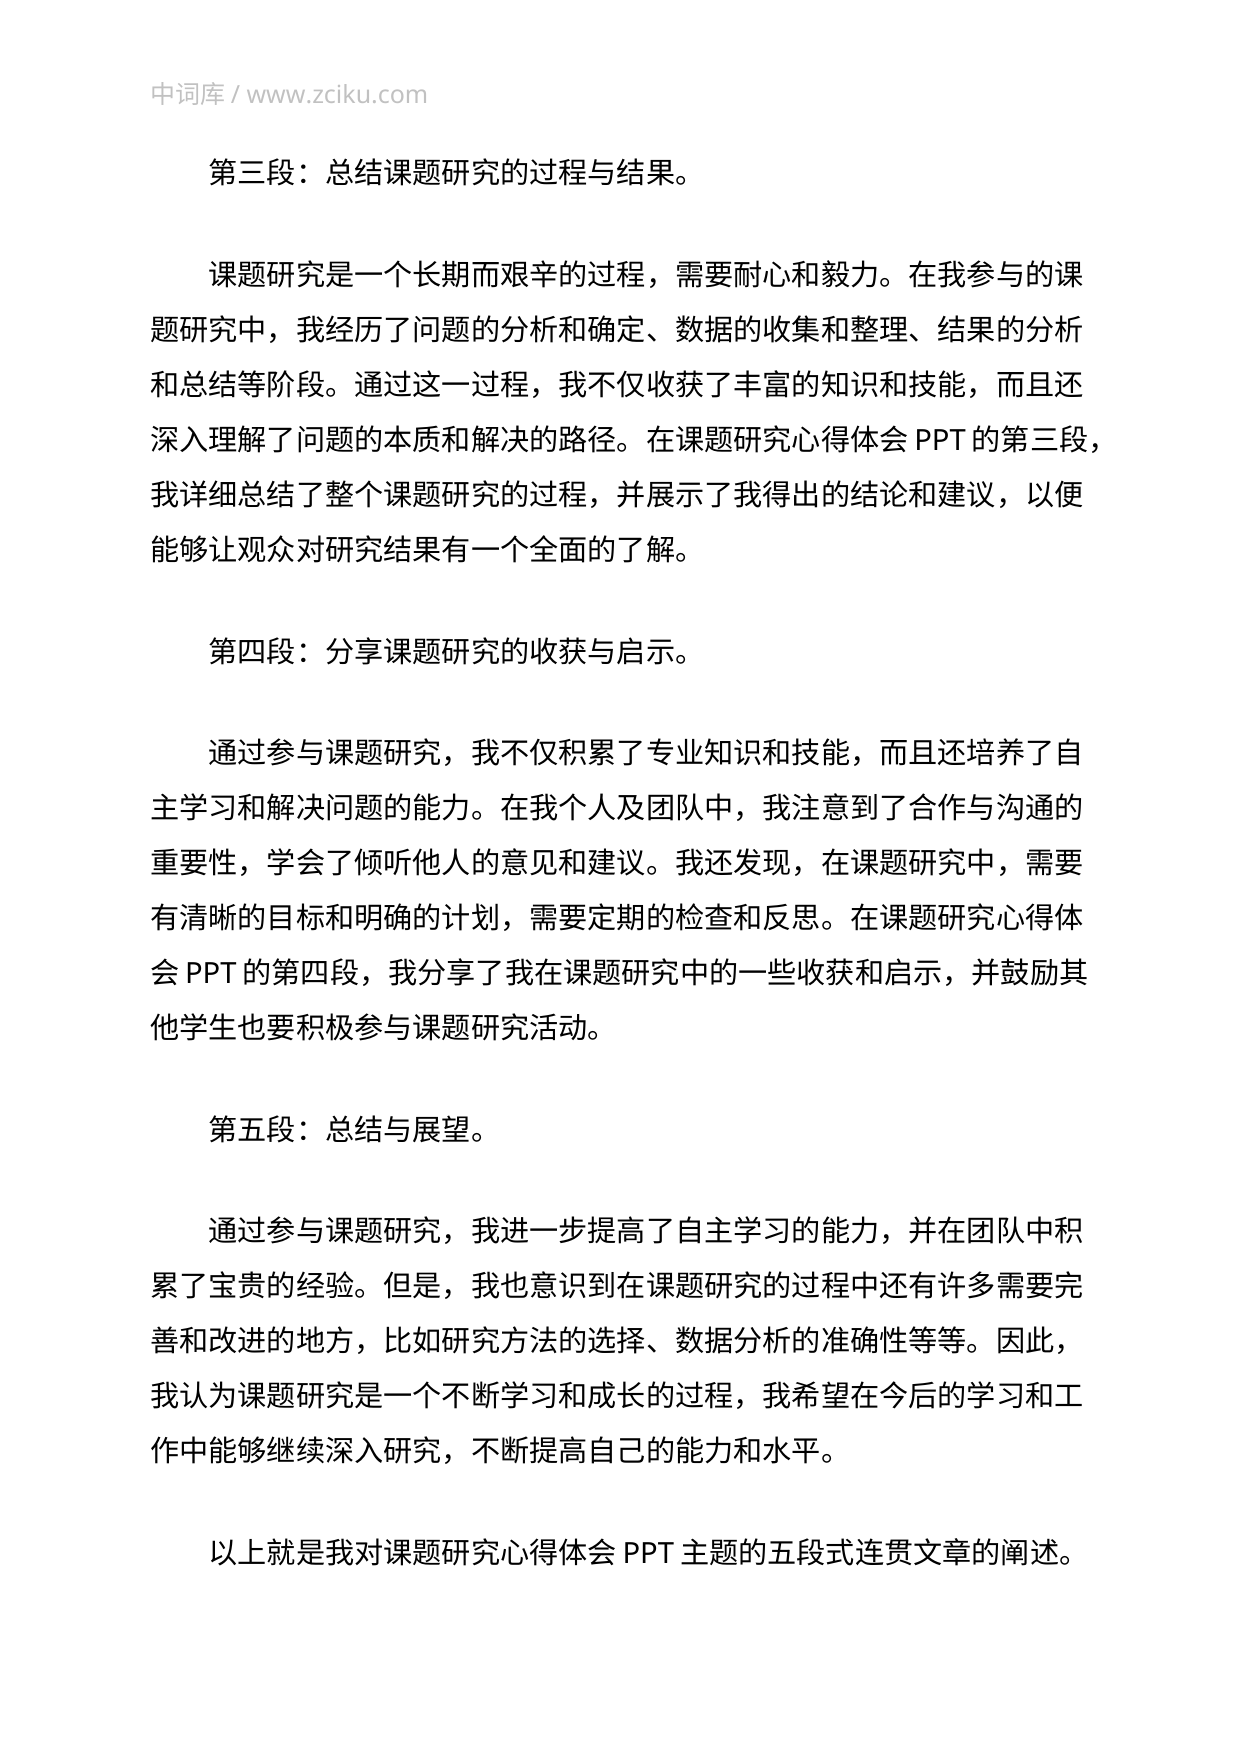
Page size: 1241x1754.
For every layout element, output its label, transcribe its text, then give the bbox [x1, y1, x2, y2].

text 通过参与课题研究，我进一步提高了自主学习的能力，并在团队中积累了宝贵的经验。但是，我也意识到在课题研究的过程中还有许多需要完善和改进的地方，比如研究方法的选择、数据分析的准确性等等。因此，我认为课题研究是一个不断学习和成长的过程，我希望在今后的学习和工作中能够继续深入研究，不断提高自己的能力和水平。 [150, 1208, 1090, 1470]
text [150, 1529, 1090, 1572]
text 第五段：总结与展望。 [150, 1106, 1090, 1148]
text 通过参与课题研究，我不仅积累了专业知识和技能，而且还培养了自主学习和解决问题的能力。在我个人及团队中，我注意到了合作与沟通的重要性，学会了倾听他人的意见和建议。我还发现，在课题研究中，需要有清晰的目标和明确的计划，需要定期的检查和反思。在课题研究心得体会PPT的第四段，我分享了我在课题研究中的一些收获和启示，并鼓励其他学生也要积极参与课题研究活动。 [150, 730, 1090, 1047]
text 课题研究是一个长期而艰辛的过程，需要耐心和毅力。在我参与的课题研究中，我经历了问题的分析和确定、数据的收集和整理、结果的分析和总结等阶段。通过这一过程，我不仅收获了丰富的知识和技能，而且还深入理解了问题的本质和解决的路径。在课题研究心得体会PPT的第三段，我详细总结了整个课题研究的过程，并展示了我得出的结论和建议，以便能够让观众对研究结果有一个全面的了解。 [150, 252, 1090, 569]
text 第四段：分享课题研究的收获与启示。 [150, 628, 1090, 670]
text 第三段：总结课题研究的过程与结果。 [150, 150, 1090, 192]
